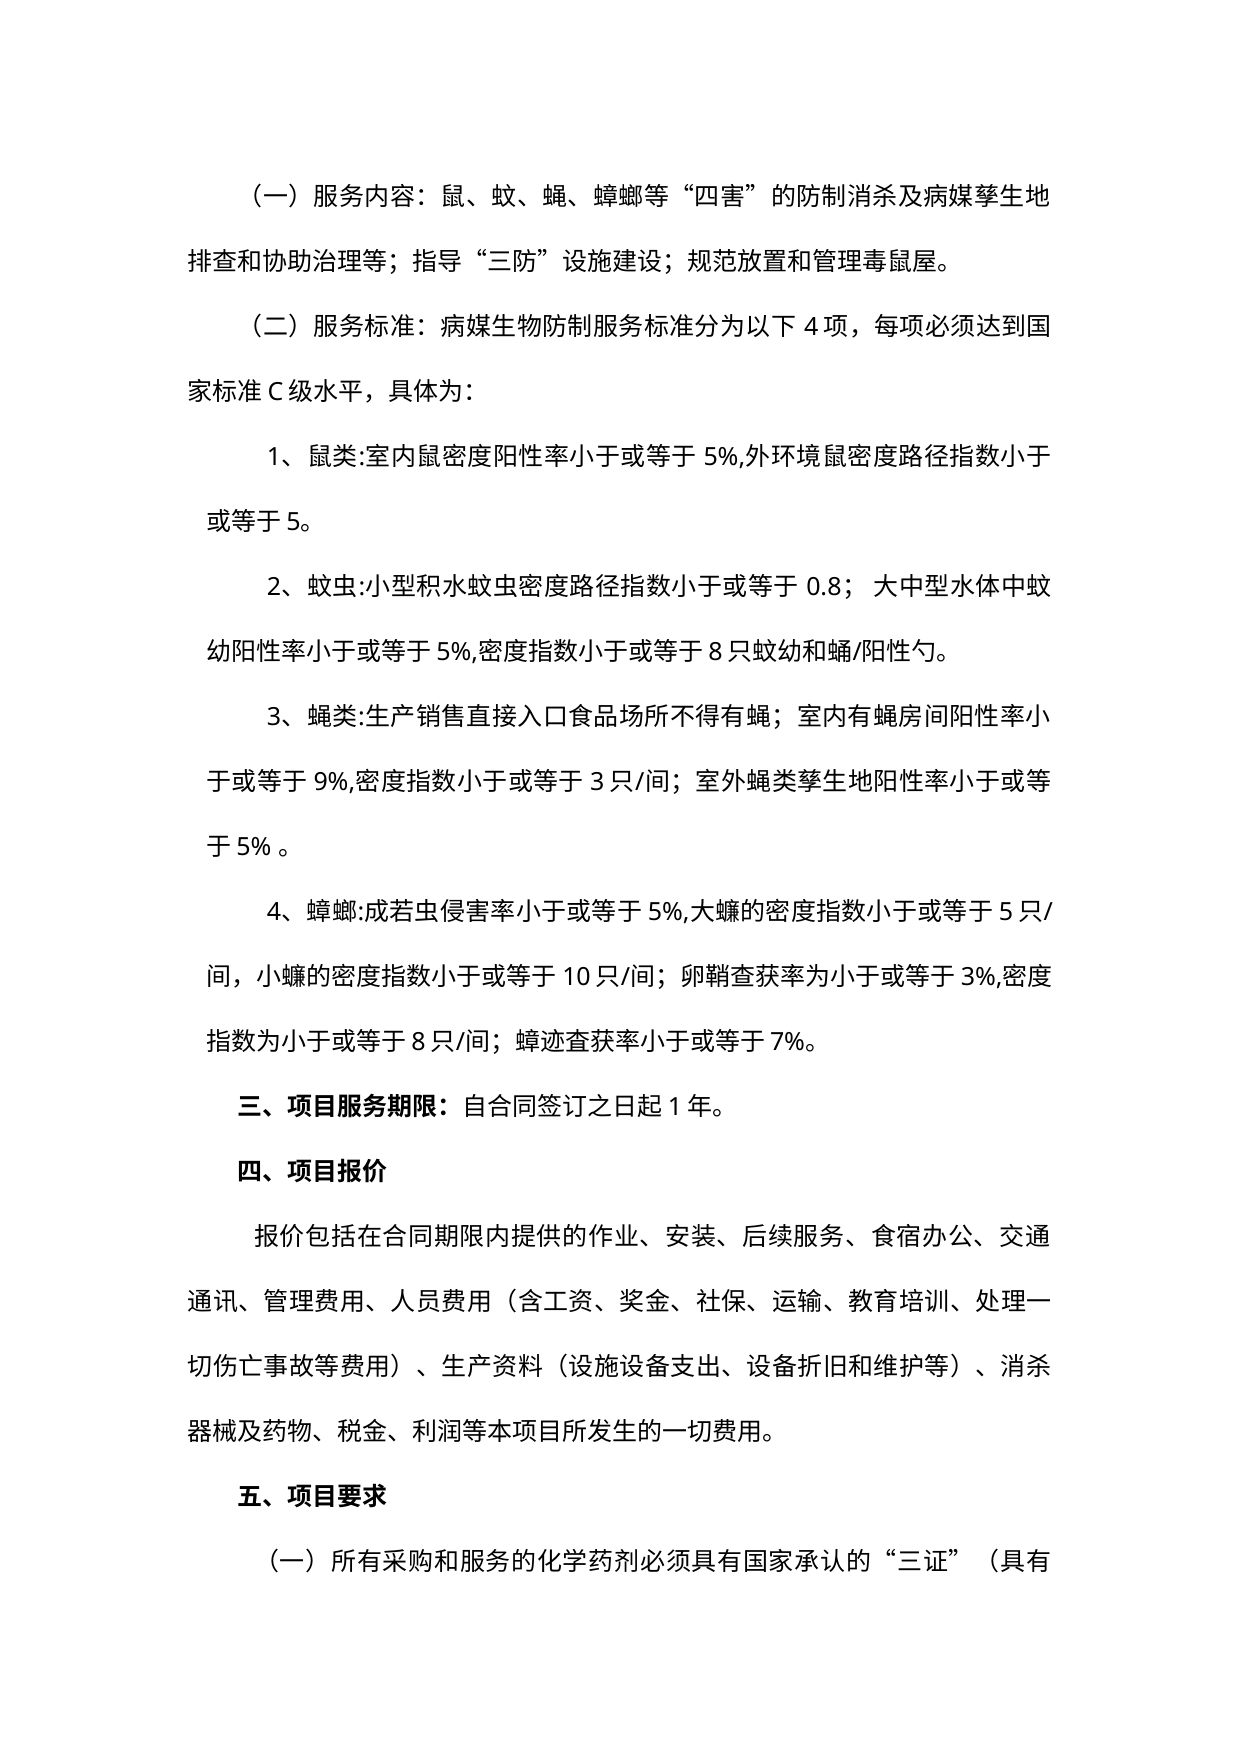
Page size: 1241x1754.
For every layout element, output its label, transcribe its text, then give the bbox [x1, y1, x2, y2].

text 2、蚊虫:小型积水蚊虫密度路径指数小于或等于0.8； 大中型水体中蚊幼阳性率小于或等于5%,密度指数小于或等于8只蚊幼和蛹/阳性勺。 [206, 552, 1053, 682]
text 4、蟑螂:成若虫侵害率小于或等于5%,大蠊的密度指数小于或等于5只/间，小蠊的密度指数小于或等于10只/间；卵鞘查获率为小于或等于3%,密度指数为小于或等于8只/间；蟑迹査获率小于或等于7%。 [206, 877, 1053, 1072]
text 1、鼠类:室内鼠密度阳性率小于或等于5%,外环境鼠密度路径指数小于或等于5。 [206, 422, 1053, 552]
text （一）服务内容：鼠、蚊、蝇、蟑螂等“四害”的防制消杀及病媒孳生地排查和协助治理等；指导“三防”设施建设；规范放置和管理毒鼠屋。 [187, 162, 1053, 292]
text 报价包括在合同期限内提供的作业、安装、后续服务、食宿办公、交通通讯、管理费用、人员费用（含工资、奖金、社保、运输、教育培训、处理一切伤亡事故等费用）、生产资料（设施设备支出、设备折旧和维护等）、消杀器械及药物、税金、利润等本项目所发生的一切费用。 [187, 1202, 1053, 1462]
text 五、项目要求 [187, 1462, 1053, 1527]
text 四、项目报价 [187, 1137, 1053, 1202]
text （二）服务标准：病媒生物防制服务标准分为以下4项，每项必须达到国家标准C级水平，具体为： [187, 292, 1053, 422]
text 3、蝇类:生产销售直接入口食品场所不得有蝇；室内有蝇房间阳性率小于或等于9%,密度指数小于或等于3只/间；室外蝇类孳生地阳性率小于或等于5% 。 [206, 682, 1053, 877]
text 三、项目服务期限：自合同签订之日起1年。 [187, 1072, 1053, 1137]
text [187, 1527, 1053, 1592]
